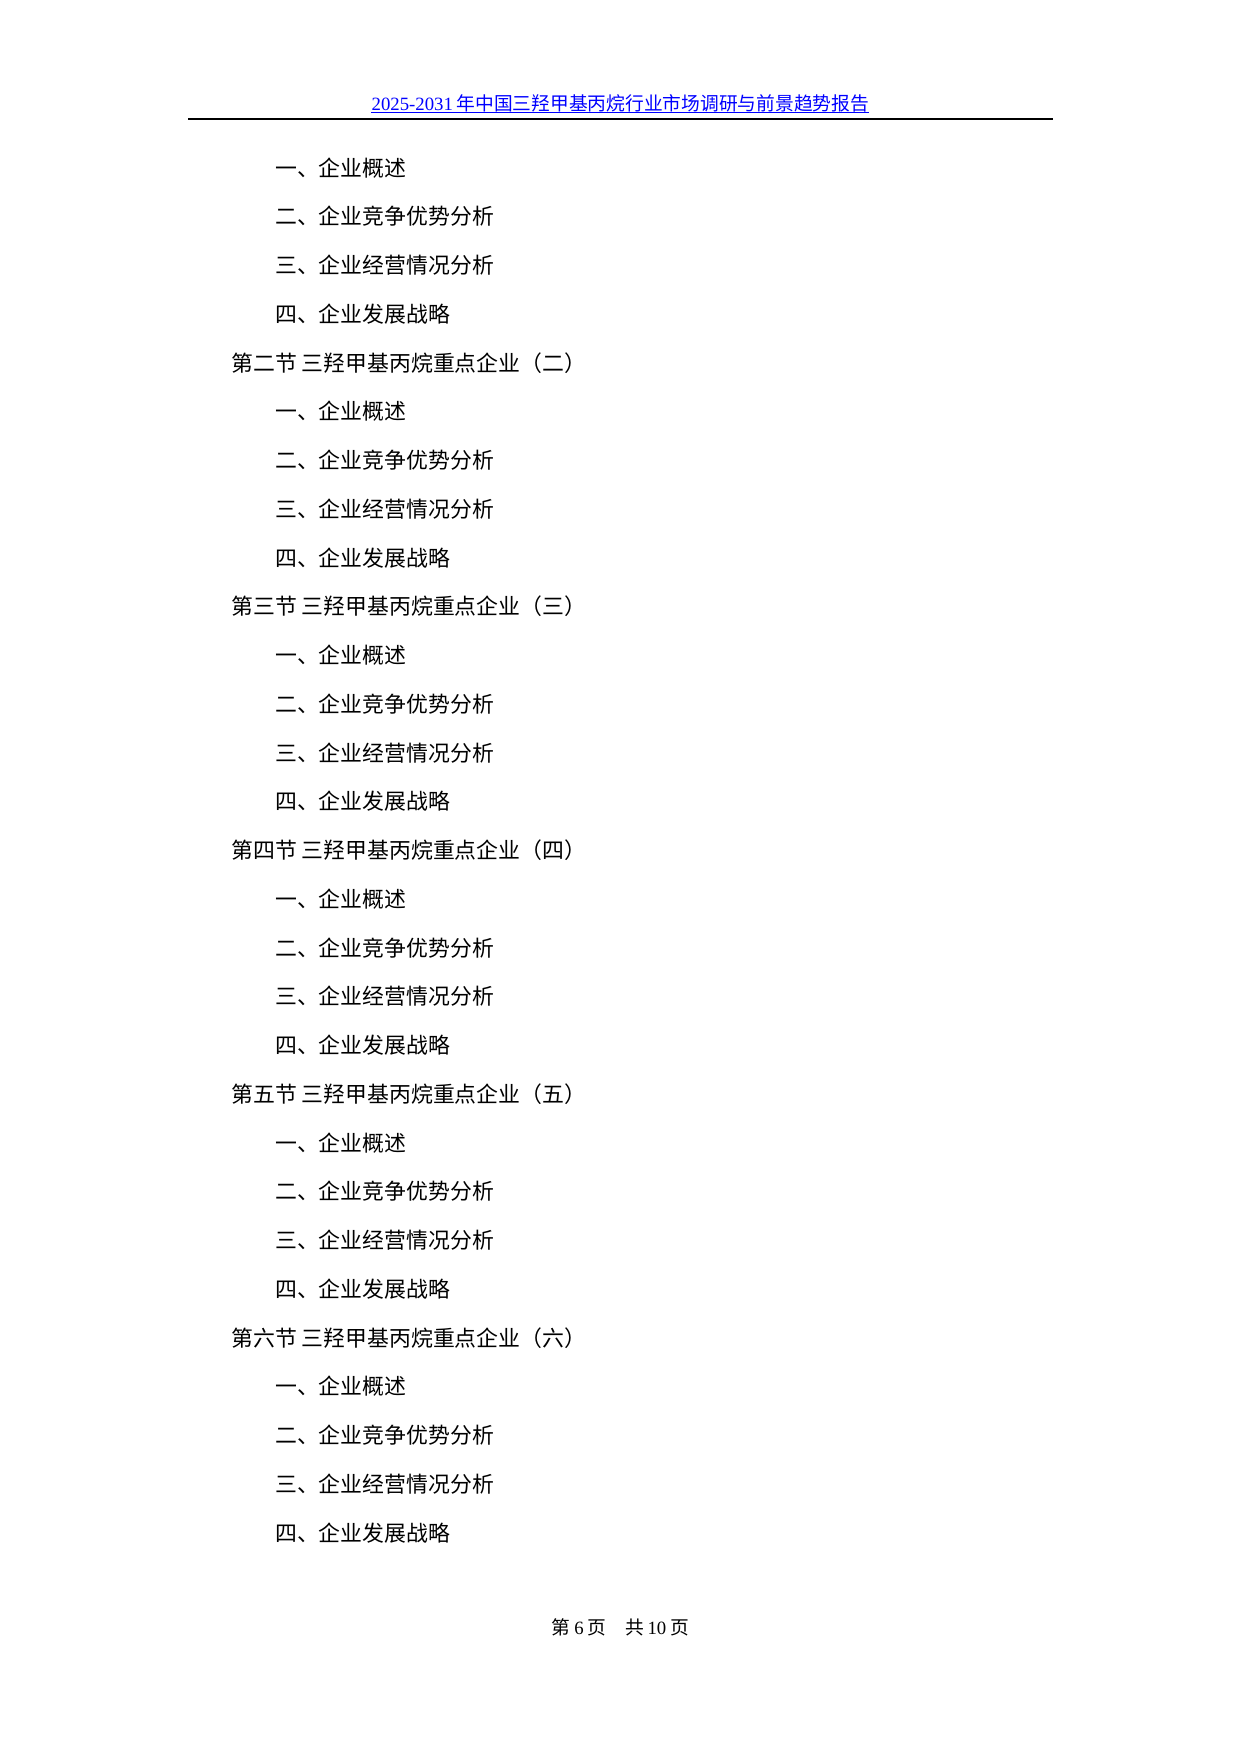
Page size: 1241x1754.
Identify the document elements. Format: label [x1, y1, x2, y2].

text [187, 150, 1053, 1548]
